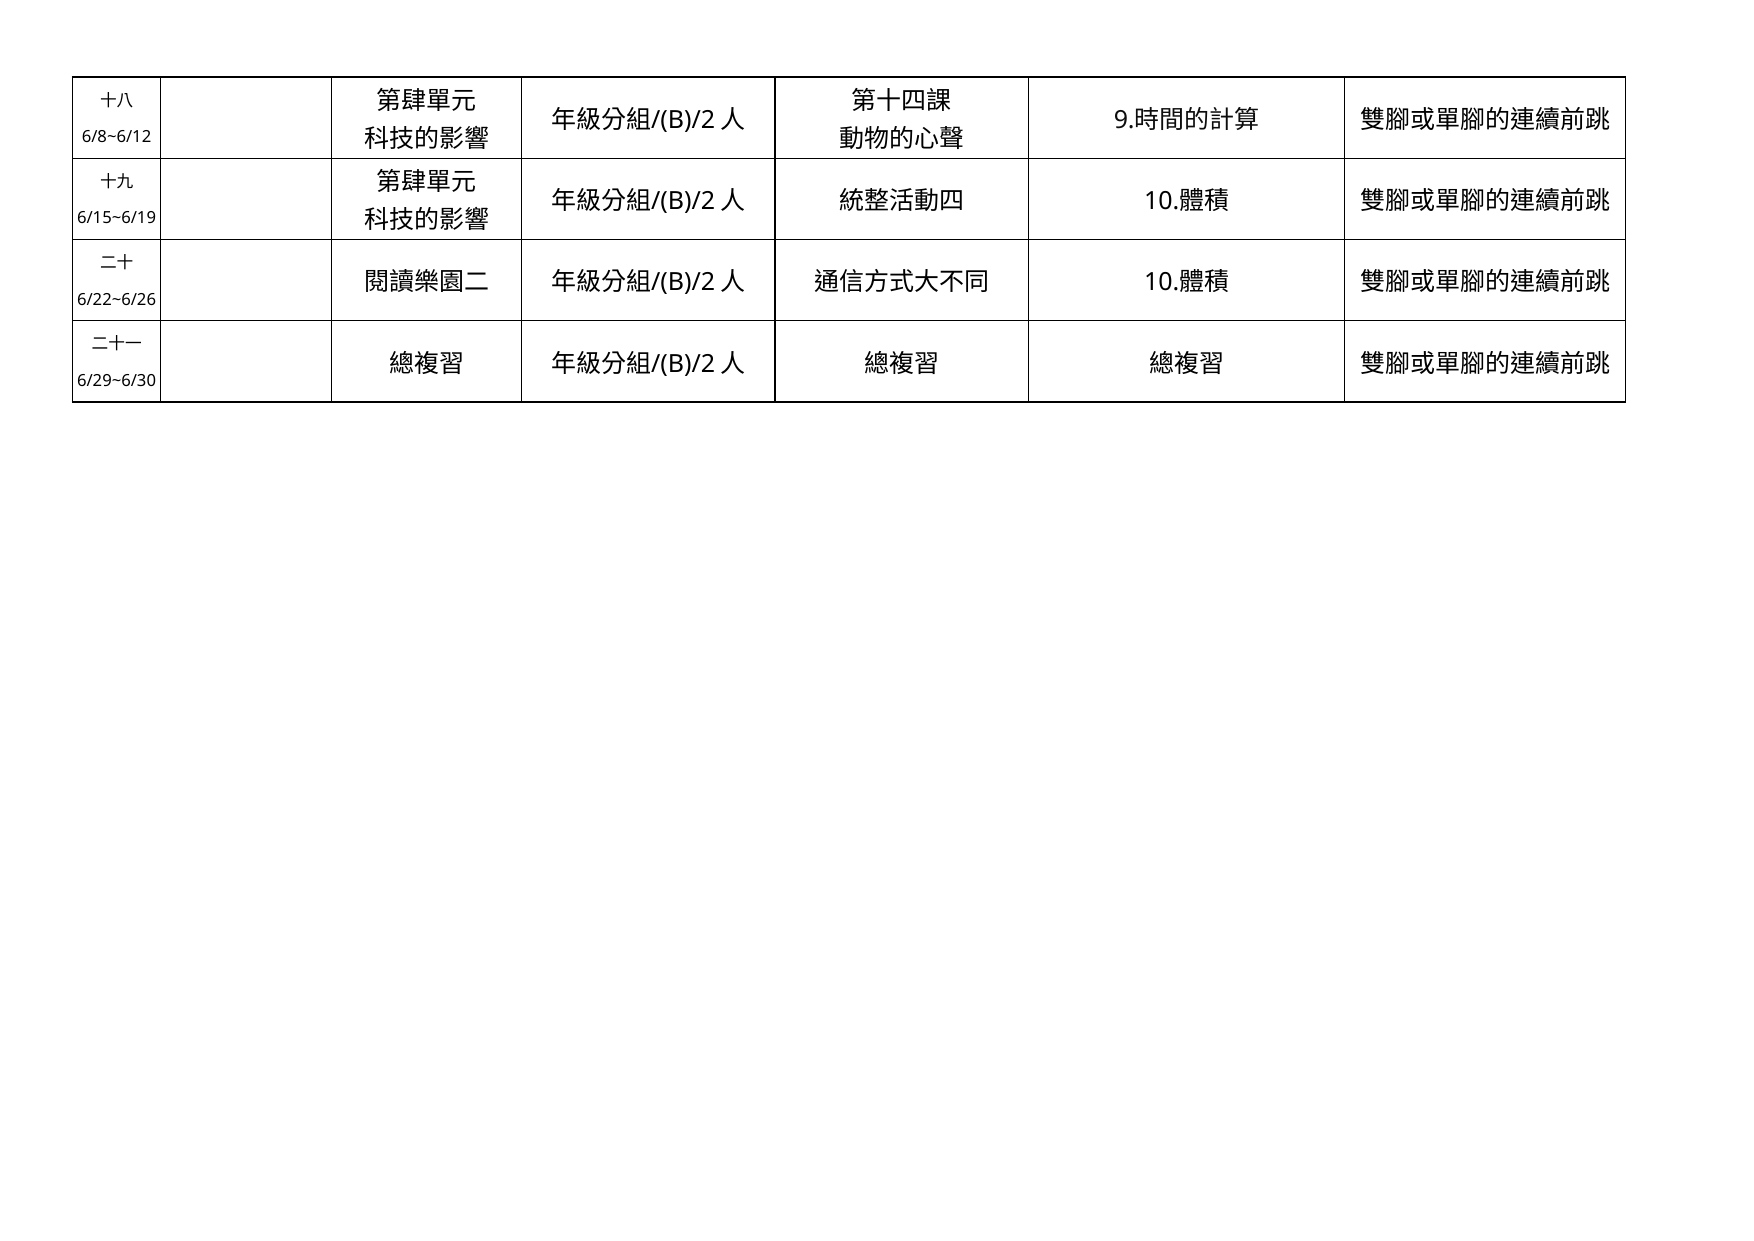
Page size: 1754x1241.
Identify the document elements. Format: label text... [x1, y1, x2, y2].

table_cell 十九 6/15~6/19 [73, 159, 160, 239]
table_cell 十八 6/8~6/12 [73, 78, 160, 158]
table_cell [161, 78, 331, 158]
table_cell 第肆單元 科技的影響 [332, 159, 521, 239]
table_cell 二十 6/22~6/26 [73, 240, 160, 320]
table_cell 10.體積 [1029, 159, 1344, 239]
table_cell 第肆單元 科技的影響 [332, 78, 521, 158]
table_cell 9.時間的計算 [1029, 78, 1344, 158]
table_cell 第十四課 動物的心聲 [776, 78, 1028, 158]
table_cell 年級分組/(B)/2人 [522, 240, 774, 320]
table_cell 年級分組/(B)/2人 [522, 159, 774, 239]
table_cell 雙腳或單腳的連續前跳 [1345, 321, 1625, 401]
table_cell 總複習 [776, 321, 1028, 401]
table_cell 統整活動四 [776, 159, 1028, 239]
table_cell [161, 321, 331, 401]
table_cell 雙腳或單腳的連續前跳 [1345, 240, 1625, 320]
table_cell 年級分組/(B)/2人 [522, 321, 774, 401]
table_cell 通信方式大不同 [776, 240, 1028, 320]
table_cell 雙腳或單腳的連續前跳 [1345, 78, 1625, 158]
table_cell [161, 159, 331, 239]
table_cell 閱讀樂園二 [332, 240, 521, 320]
table_cell 總複習 [1029, 321, 1344, 401]
table_cell 年級分組/(B)/2人 [522, 78, 774, 158]
table_cell 二十一 6/29~6/30 [73, 321, 160, 401]
table_cell 10.體積 [1029, 240, 1344, 320]
table_cell [161, 240, 331, 320]
table_cell 雙腳或單腳的連續前跳 [1345, 159, 1625, 239]
table_cell 總複習 [332, 321, 521, 401]
